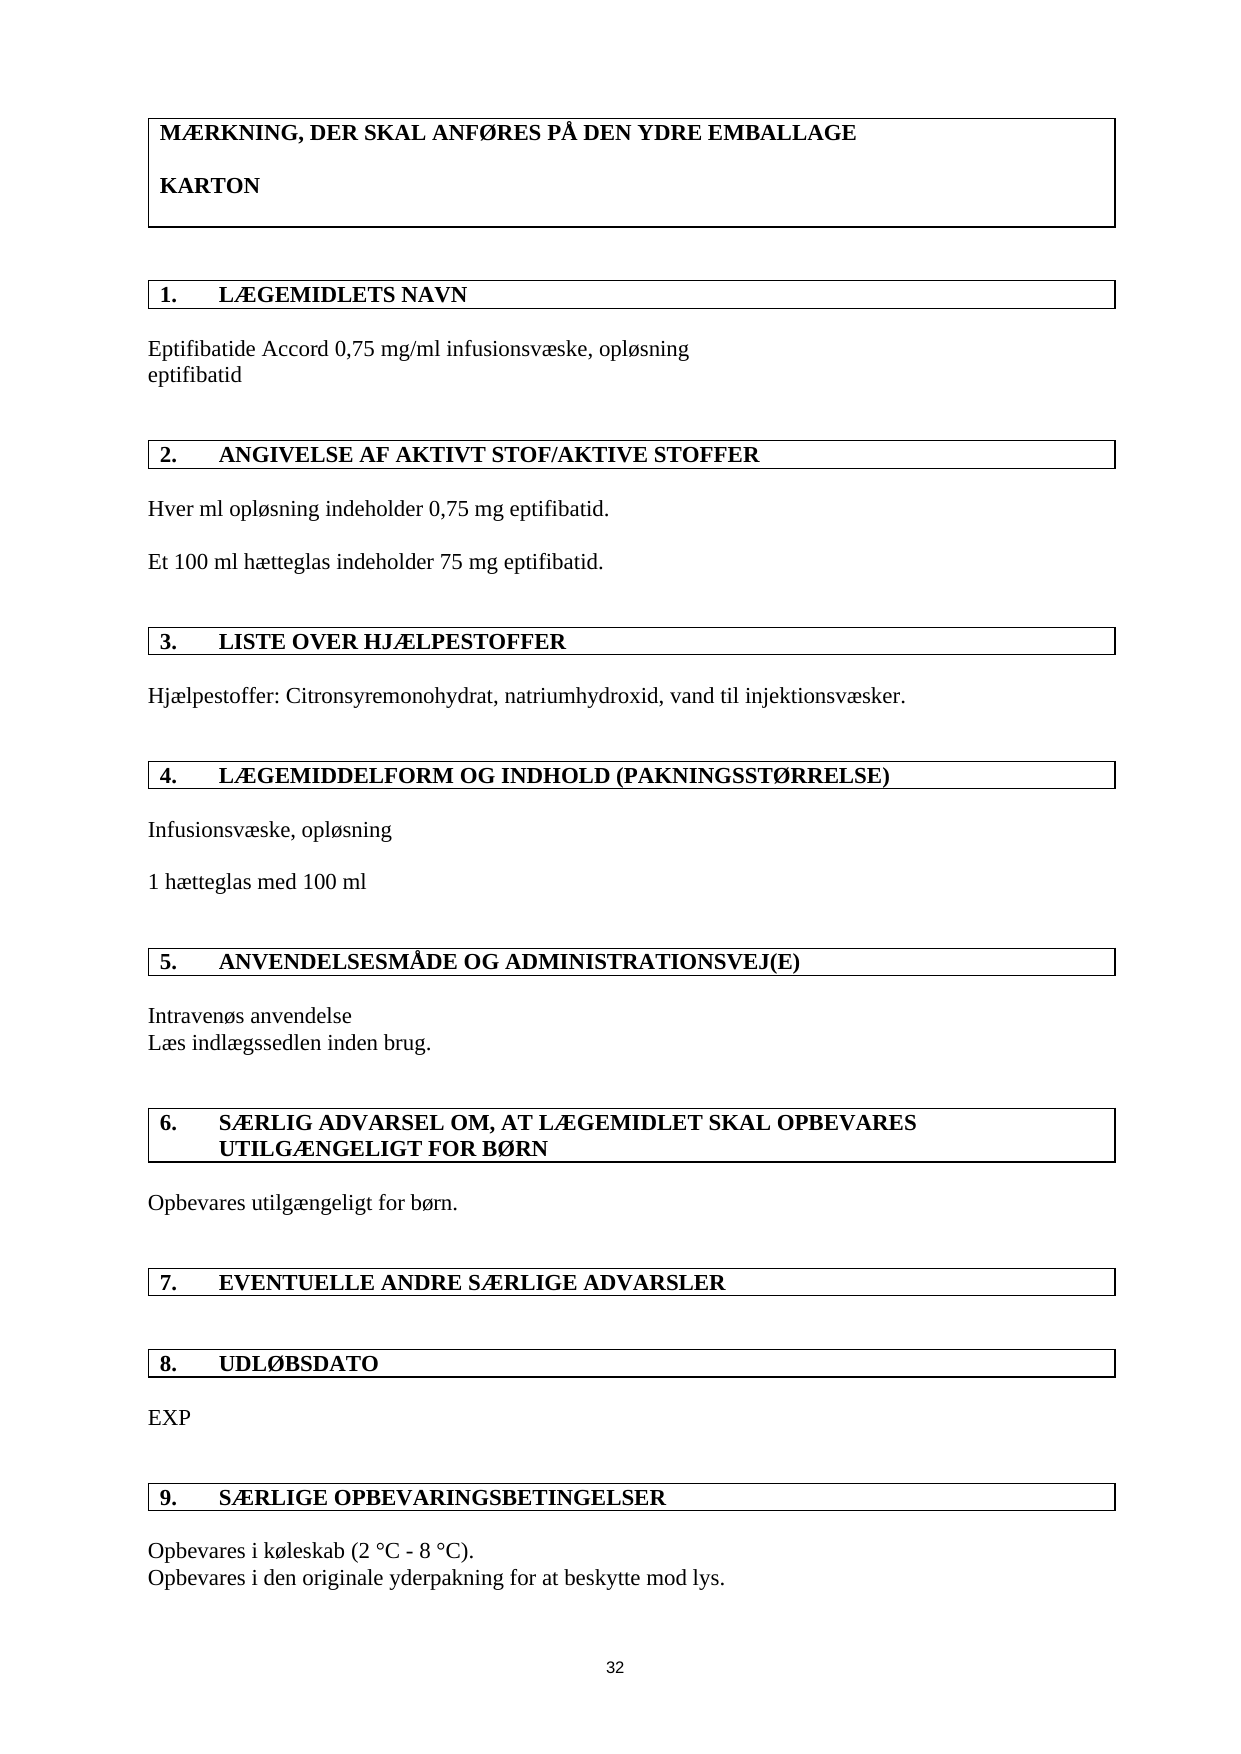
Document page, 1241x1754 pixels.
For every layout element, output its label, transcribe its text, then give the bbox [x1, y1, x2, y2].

text Opbevares i den originale yderpakning for at beskytte mod lys. [148, 1564, 1092, 1590]
list Infusionsvæske, opløsning [148, 816, 1092, 842]
list 1 hætteglas med 100 ml [148, 868, 1092, 895]
list Intravenøs anvendelse [148, 1002, 1092, 1028]
table_header 8. UDLØBSDATO [149, 1350, 1114, 1376]
list Et 100 ml hætteglas indeholder 75 mg eptifibatid. [148, 548, 1092, 574]
table_header 2. ANGIVELSE AF AKTIVT STOF/AKTIVE STOFFER [149, 441, 1114, 468]
table_header 4. LÆGEMIDDELFORM OG INDHOLD (PAKNINGSSTØRRELSE) [149, 762, 1114, 788]
list eptifibatid [148, 361, 1092, 388]
table_header 9. SÆRLIGE OPBEVARINGSBETINGELSER [149, 1484, 1114, 1510]
table_header 1. LÆGEMIDLETS NAVN [149, 281, 1114, 308]
text Opbevares utilgængeligt for børn. [148, 1189, 1092, 1215]
list Eptifibatide Accord 0,75 mg/ml infusionsvæske, opløsning [148, 335, 1092, 361]
table_header MÆRKNING, DER SKAL ANFØRES PÅ DEN YDRE EMBALLAGE KARTON [149, 119, 1114, 226]
text EXP [148, 1404, 1092, 1430]
table_header 6. SÆRLIG ADVARSEL OM, AT LÆGEMIDLET SKAL OPBEVARES UTILGÆNGELIGT FOR BØRN [149, 1109, 1114, 1161]
list Læs indlægssedlen inden brug. [148, 1028, 1092, 1055]
table_header 7. EVENTUELLE ANDRE SÆRLIGE ADVARSLER [149, 1269, 1114, 1295]
list Hjælpestoffer: Citronsyremonohydrat, natriumhydroxid, vand til injektionsvæsker. [148, 682, 1092, 708]
list Hver ml opløsning indeholder 0,75 mg eptifibatid. [148, 495, 1092, 522]
text Opbevares i køleskab (2 °C - 8 °C). [148, 1538, 1092, 1564]
table_header 5. ANVENDELSESMÅDE OG ADMINISTRATIONSVEJ(E) [149, 949, 1114, 975]
table_header 3. LISTE OVER HJÆLPESTOFFER [149, 628, 1114, 654]
